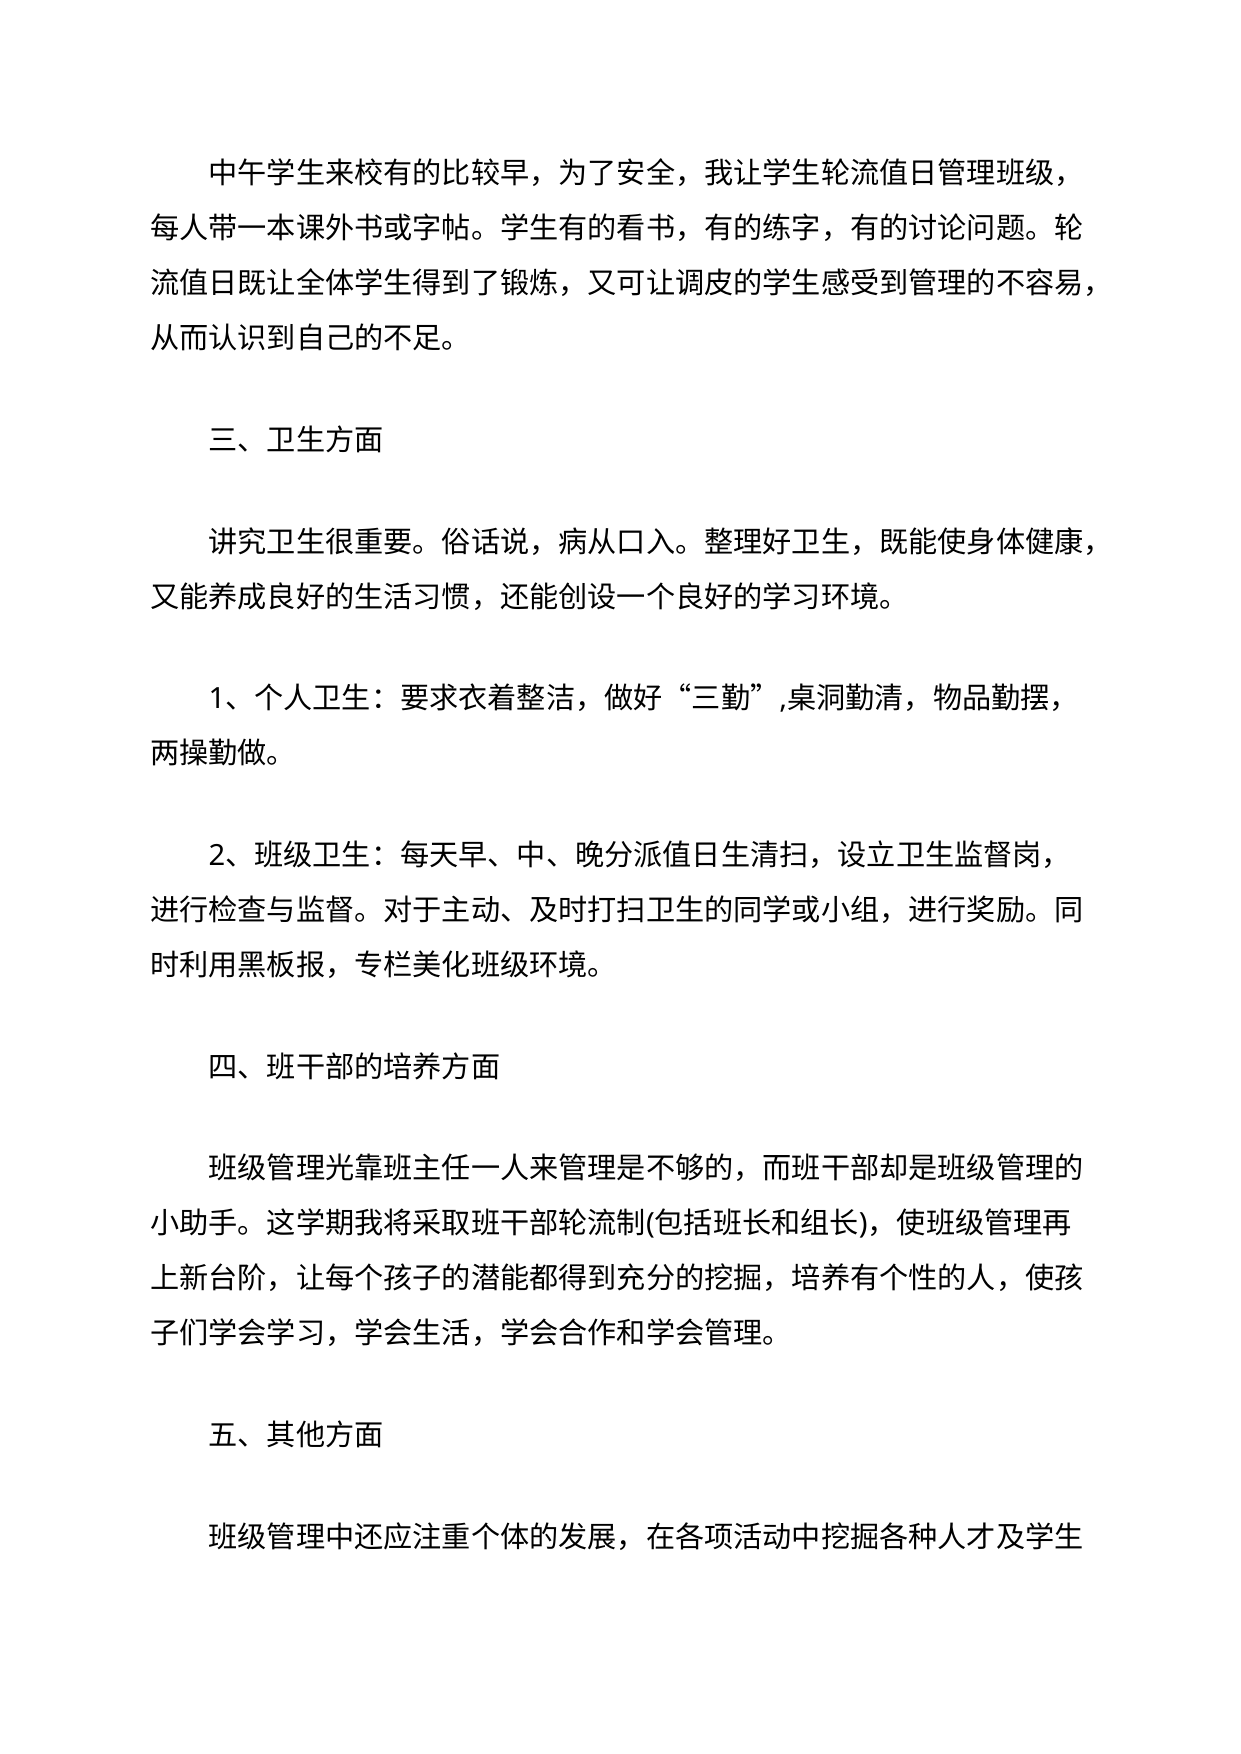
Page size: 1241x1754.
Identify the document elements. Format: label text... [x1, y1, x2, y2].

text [150, 1513, 1090, 1556]
text 中午学生来校有的比较早，为了安全，我让学生轮流值日管理班级，每人带一本课外书或字帖。学生有的看书，有的练字，有的讨论问题。轮流值日既让全体学生得到了锻炼，又可让调皮的学生感受到管理的不容易，从而认识到自己的不足。 [150, 150, 1090, 357]
text 五、其他方面 [150, 1412, 1090, 1454]
text 2、班级卫生：每天早、中、晚分派值日生清扫，设立卫生监督岗，进行检查与监督。对于主动、及时打扫卫生的同学或小组，进行奖励。同时利用黑板报，专栏美化班级环境。 [150, 832, 1090, 984]
text 四、班干部的培养方面 [150, 1043, 1090, 1086]
text 三、卫生方面 [150, 416, 1090, 459]
text 1、个人卫生：要求衣着整洁，做好“三勤”,桌洞勤清，物品勤摆，两操勤做。 [150, 675, 1090, 772]
text 班级管理光靠班主任一人来管理是不够的，而班干部却是班级管理的小助手。这学期我将采取班干部轮流制(包括班长和组长)，使班级管理再上新台阶，让每个孩子的潜能都得到充分的挖掘，培养有个性的人，使孩子们学会学习，学会生活，学会合作和学会管理。 [150, 1145, 1090, 1352]
text 讲究卫生很重要。俗话说，病从口入。整理好卫生，既能使身体健康，又能养成良好的生活习惯，还能创设一个良好的学习环境。 [150, 518, 1090, 615]
